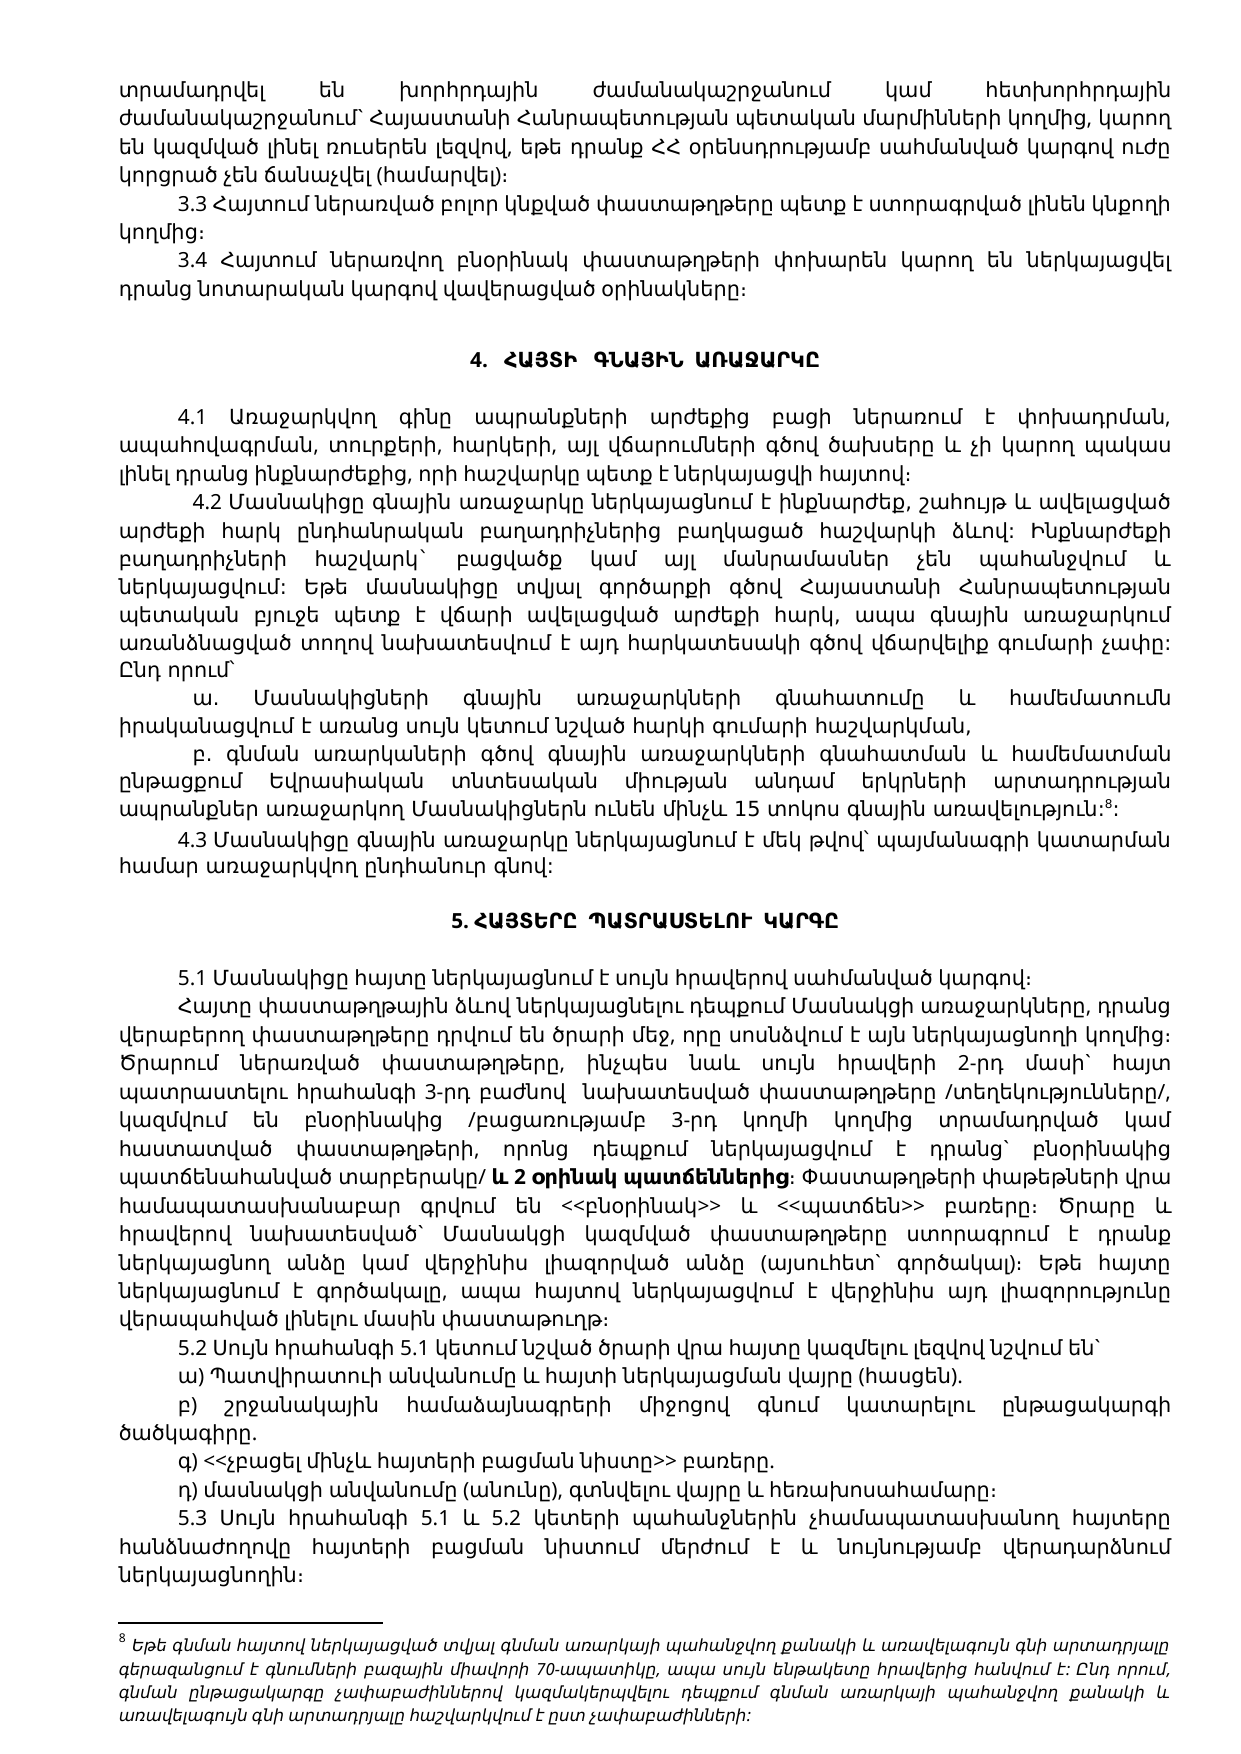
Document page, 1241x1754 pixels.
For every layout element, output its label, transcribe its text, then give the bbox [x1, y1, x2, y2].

text գ) <<չբացել մինչև հայտերի բացման նիստը>> բառերը. [118, 1447, 1171, 1475]
text ա) Պատվիրատուի անվանումը և հայտի ներկայացման վայրը (հասցեն). [118, 1361, 1171, 1390]
text 5.3 Սույն հրահանգի 5.1 և 5.2 կետերի պահանջներին չհամապատասխանող հայտերը հանձնաժողովը հայտերի բացման նիստում մերժում է և նույնությամբ վերադարձնում ներկայացնողին։ [118, 1503, 1171, 1589]
text 5.2 Սույն հրահանգի 5.1 կետում նշված ծրարի վրա հայտը կազմելու լեզվով նշվում են` [118, 1333, 1171, 1361]
text 3.3 Հայտում ներառված բոլոր կնքված փաստաթղթերը պետք է ստորագրված լինեն կնքողի կողմից։ [118, 189, 1171, 246]
text 4.3 Մասնակիցը գնային առաջարկը ներկայացնում է մեկ թվով՝ պայմանագրի կատարման համար առաջարկվող ընդհանուր գնով: [118, 825, 1171, 878]
text Հայտը փաստաթղթային ձևով ներկայացնելու դեպքում Մասնակցի առաջարկները, դրանց վերաբերող փաստաթղթերը դրվում են ծրարի մեջ, որը սոսնձվում է այն ներկայացնողի կողմից։ Ծրարում ներառված փաստաթղթերը, ինչպես նաև սույն հրավերի 2-րդ մասի` հայտ պատրաստելու հրահանգի 3-րդ բաժնով նախատեսված փաստաթղթերը /տեղեկությունները/, կազմվում են բնօրինակից /բացառությամբ 3-րդ կողմի կողմից տրամադրված կամ հաստատված փաստաթղթերի, որոնց դեպքում ներկայացվում է դրանց` բնօրինակից պատճենահանված տարբերակը/ և 2 օրինակ պատճեններից։ Փաստաթղթերի փաթեթների վրա համապատասխանաբար գրվում են <<բնօրինակ>> և <<պատճեն>> բառերը։ Ծրարը և հրավերով նախատեսված` Մասնակցի կազմված փաստաթղթերը ստորագրում է դրանք ներկայացնող անձը կամ վերջինիս լիազորված անձը (այսուհետ` գործակալ)։ Եթե հայտը ներկայացնում է գործակալը, ապա հայտով ներկայացվում է վերջինիս այդ լիազորությունը վերապահված լինելու մասին փաստաթուղթ։ [118, 992, 1171, 1333]
text 5.1 Մասնակիցը հայտը ներկայացնում է սույն հրավերով սահմանված կարգով։ [118, 963, 1171, 992]
text դ) մասնակցի անվանումը (անունը), գտնվելու վայրը և հեռախոսահամարը։ [118, 1475, 1171, 1503]
text 4. ՀԱՅՏԻ ԳՆԱՅԻՆ ԱՌԱՋԱՐԿԸ [118, 345, 1171, 373]
text բ) շրջանակային համաձայնագրերի միջոցով գնում կատարելու ընթացակարգի ծածկագիրը. [118, 1390, 1171, 1447]
text 5. ՀԱՅՏԵՐԸ ՊԱՏՐԱՍՏԵԼՈՒ ԿԱՐԳԸ [118, 906, 1171, 935]
text բ. գնման առարկաների գծով գնային առաջարկների գնահատման և համեմատման ընթացքում Եվրասիական տնտեսական միության անդամ երկրների արտադրության ապրանքներ առաջարկող Մասնակիցներն ունեն մինչև 15 տոկոս գնային առավելություն:: [118, 742, 1171, 822]
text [118, 75, 1171, 189]
text 4.1 Առաջարկվող գինը ապրանքների արժեքից բացի ներառում է փոխադրման, ապահովագրման, տուրքերի, հարկերի, այլ վճարումների գծով ծախսերը և չի կարող պակաս լինել դրանց ինքնարժեքից, որի հաշվարկը պետք է ներկայացվի հայտով։ [118, 402, 1171, 487]
text 4.2 Մասնակիցը գնային առաջարկը ներկայացնում է ինքնարժեք, շահույթ և ավելացված արժեքի հարկ ընդհանրական բաղադրիչներից բաղկացած հաշվարկի ձևով: Ինքնարժեքի բաղադրիչների հաշվարկ` բացվածք կամ այլ մանրամասներ չեն պահանջվում և ներկայացվում: Եթե մասնակիցը տվյալ գործարքի գծով Հայաստանի Հանրապետության պետական բյուջե պետք է վճարի ավելացված արժեքի հարկ, ապա գնային առաջարկում առանձնացված տողով նախատեսվում է այդ հարկատեսակի գծով վճարվելիք գումարի չափը: Ընդ որում՝ [118, 487, 1171, 683]
text ա. Մասնակիցների գնային առաջարկների գնահատումը և համեմատումն իրականացվում է առանց սույն կետում նշված հարկի գումարի հաշվարկման, [118, 686, 1171, 738]
text 3.4 Հայտում ներառվող բնօրինակ փաստաթղթերի փոխարեն կարող են ներկայացվել դրանց նոտարական կարգով վավերացված օրինակները։ [118, 246, 1171, 302]
